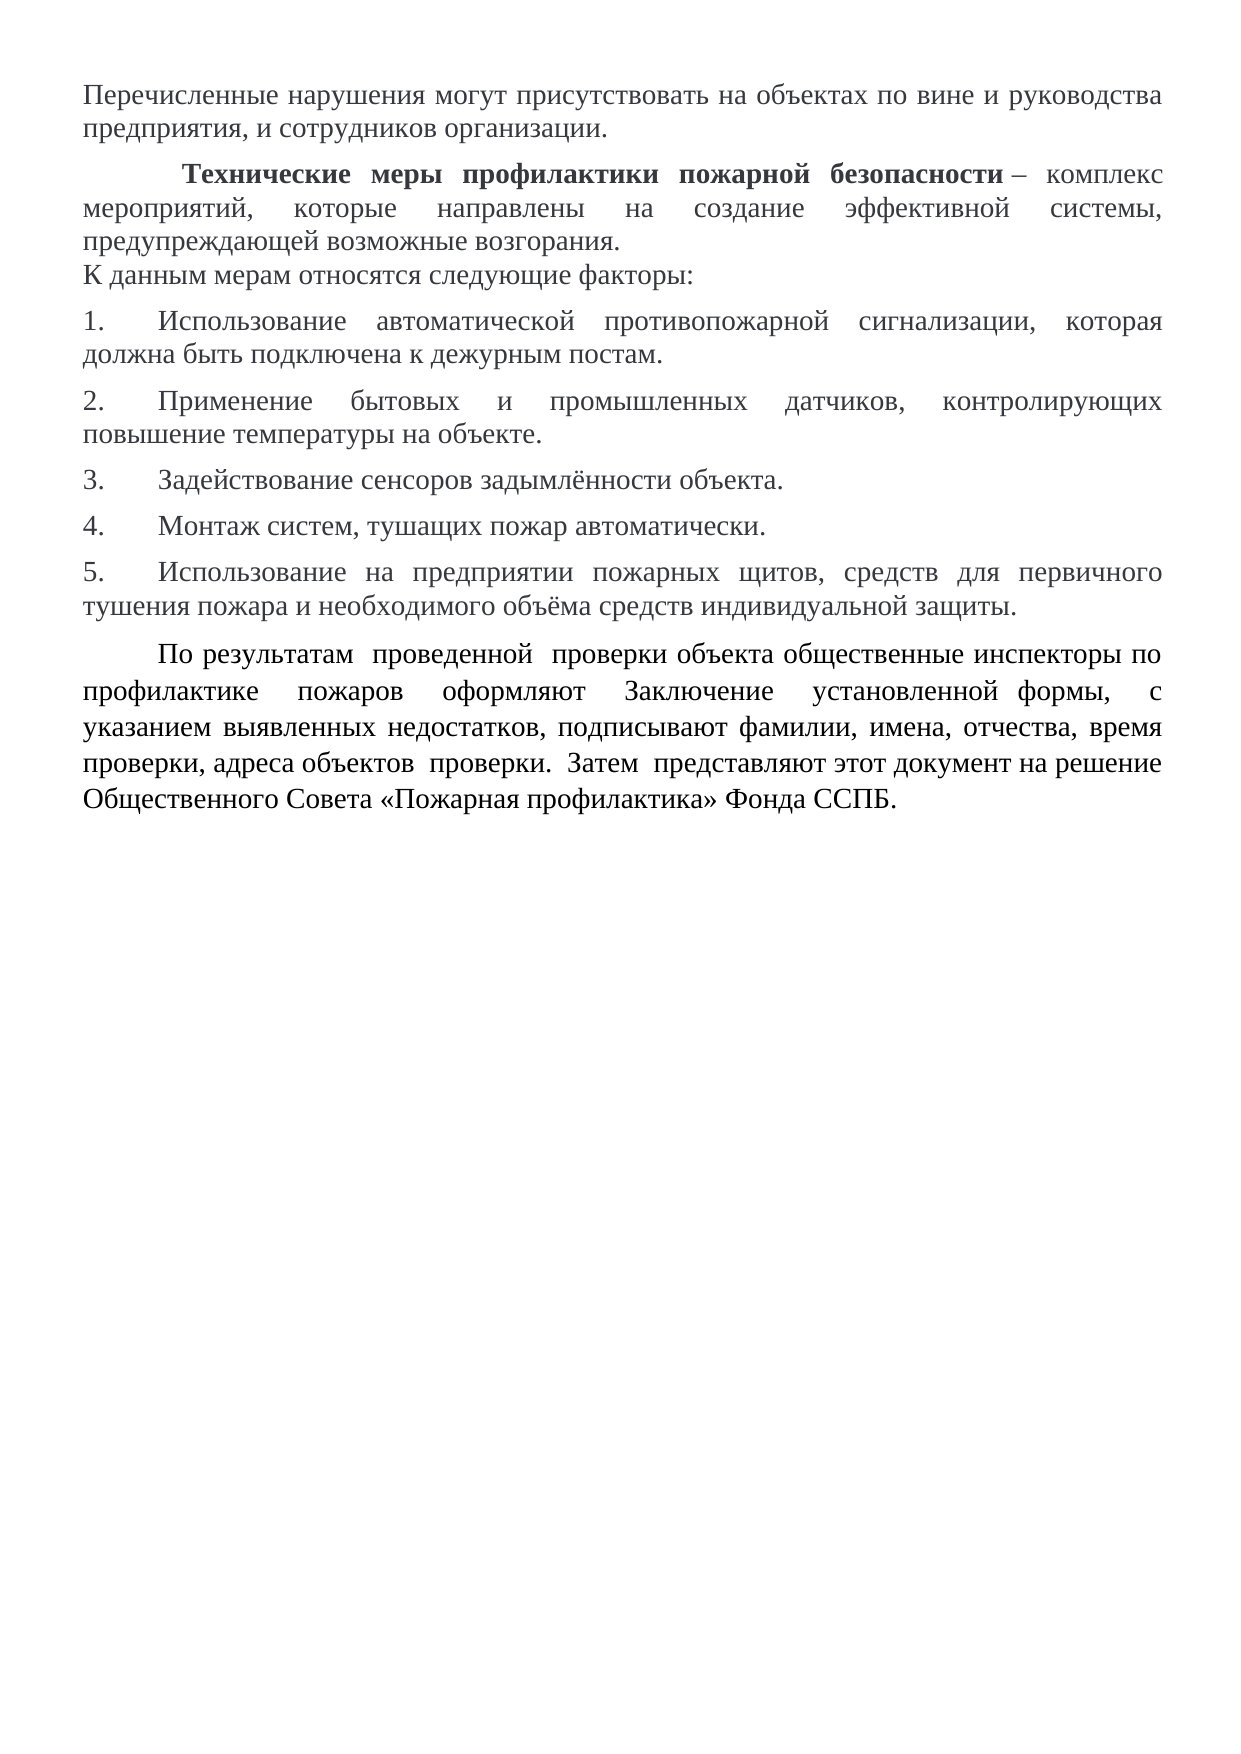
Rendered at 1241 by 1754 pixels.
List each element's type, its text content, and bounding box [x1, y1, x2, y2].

subtitle К данным мерам относятся следующие факторы: [83, 257, 1163, 291]
list Применение бытовых и промышленных датчиков, контролирующих повышение температуры на объекте. [83, 383, 1163, 450]
list Задействование сенсоров задымлённости объекта. [83, 462, 1163, 496]
list Использование автоматической противопожарной сигнализации, которая должна быть подключена к дежурным постам. [83, 303, 1163, 370]
list Использование на предприятии пожарных щитов, средств для первичного тушения пожара и необходимого объёма средств индивидуальной защиты. [83, 554, 1163, 621]
text Технические меры профилактики пожарной безопасности – комплекс мероприятий, которые направлены на создание эффективной системы, предупреждающей возможные возгорания. [83, 156, 1163, 257]
text По результатам проведенной проверки объекта общественные инспекторы по профилактике пожаров оформляют Заключение установленной формы, с указанием выявленных недостатков, подписывают фамилии, имена, отчества, время проверки, адреса объектов проверки. Затем представляют этот документ на решение Общественного Совета «Пожарная профилактика» Фонда ССПБ. [83, 634, 1163, 815]
text Перечисленные нарушения могут присутствовать на объектах по вине и руководства предприятия, и сотрудников организации. [83, 77, 1163, 144]
list Монтаж систем, тушащих пожар автоматически. [83, 508, 1163, 542]
